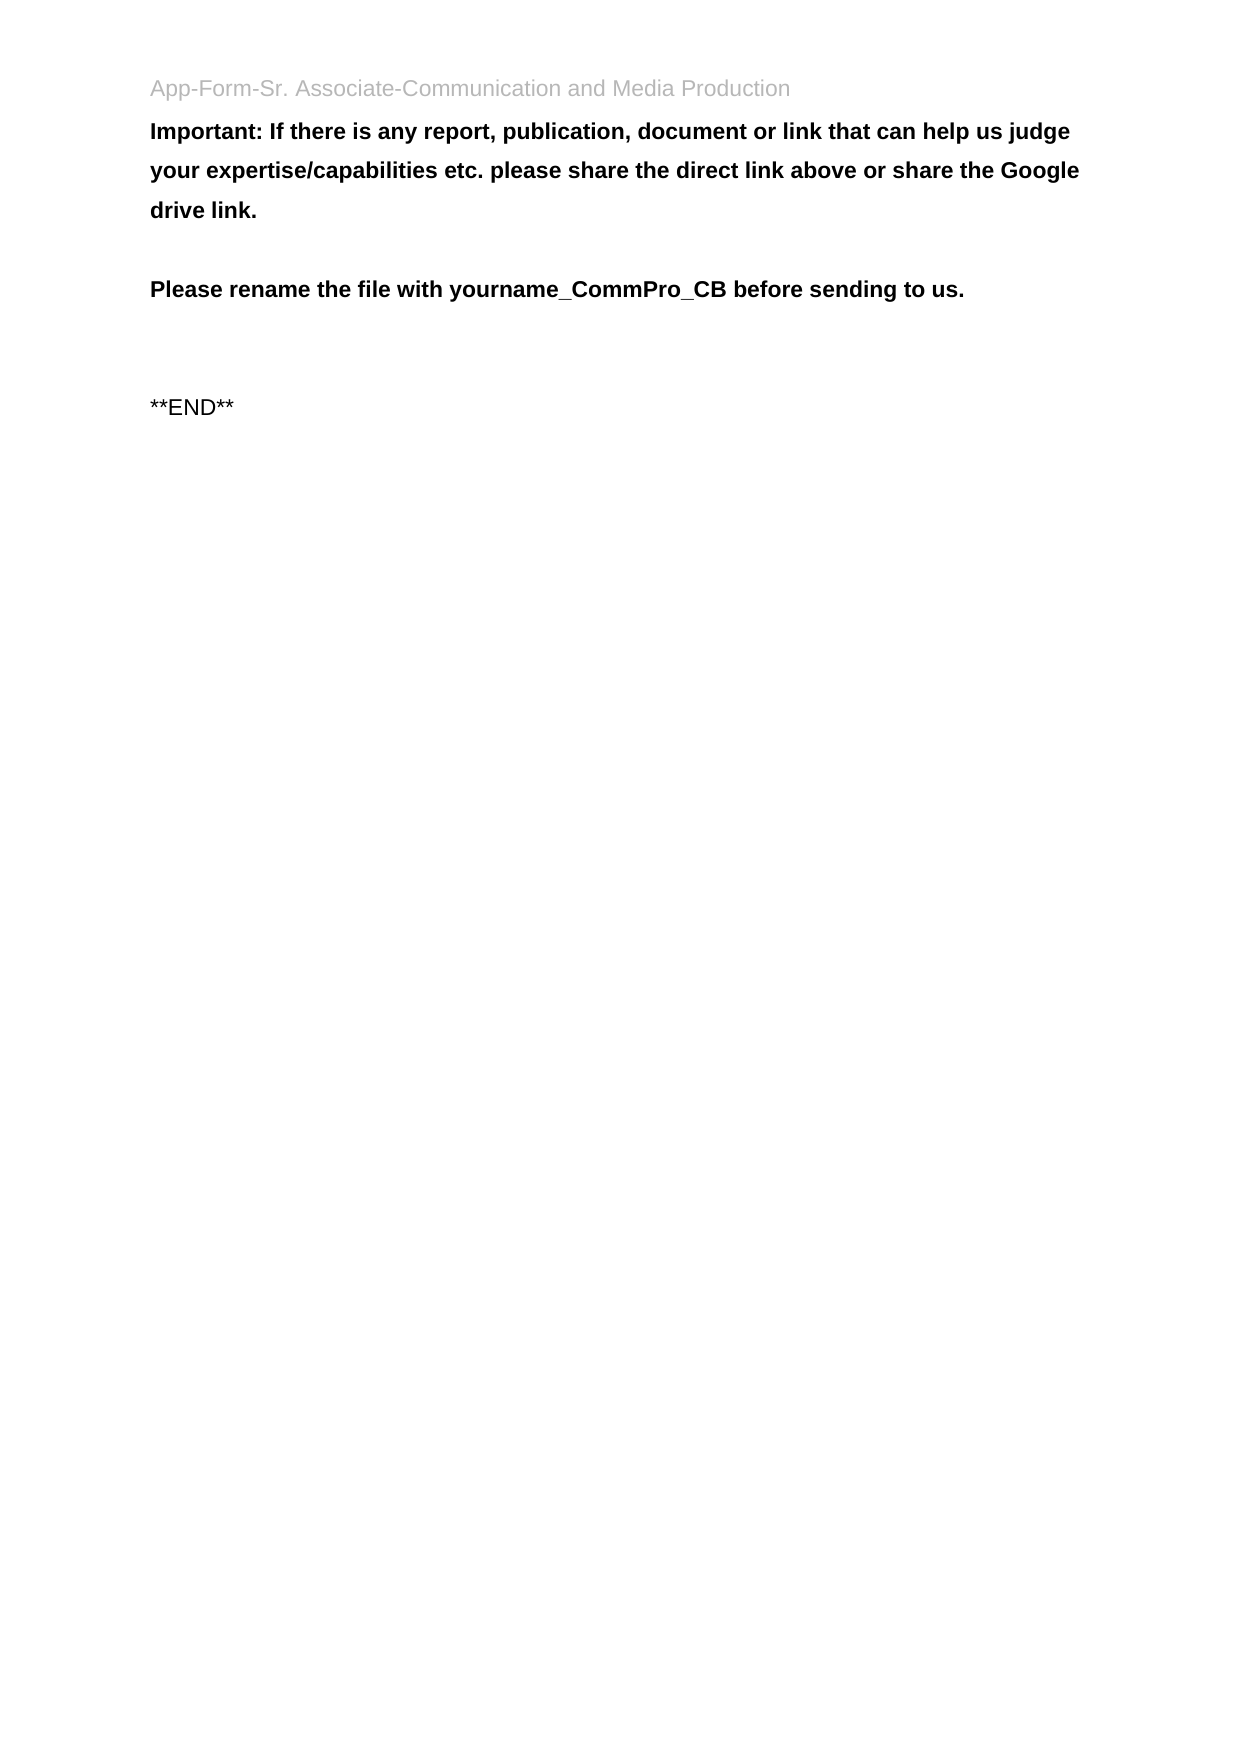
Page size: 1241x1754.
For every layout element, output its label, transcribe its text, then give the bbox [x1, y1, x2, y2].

text Please rename the file with yourname_CommPro_CB before sending to us. [150, 276, 1090, 302]
text **END** [150, 394, 1090, 421]
text Important: If there is any report, publication, document or link that can help us judge your expertise/capabilities etc. please share the direct link above or share the Google drive link. [150, 118, 1090, 223]
